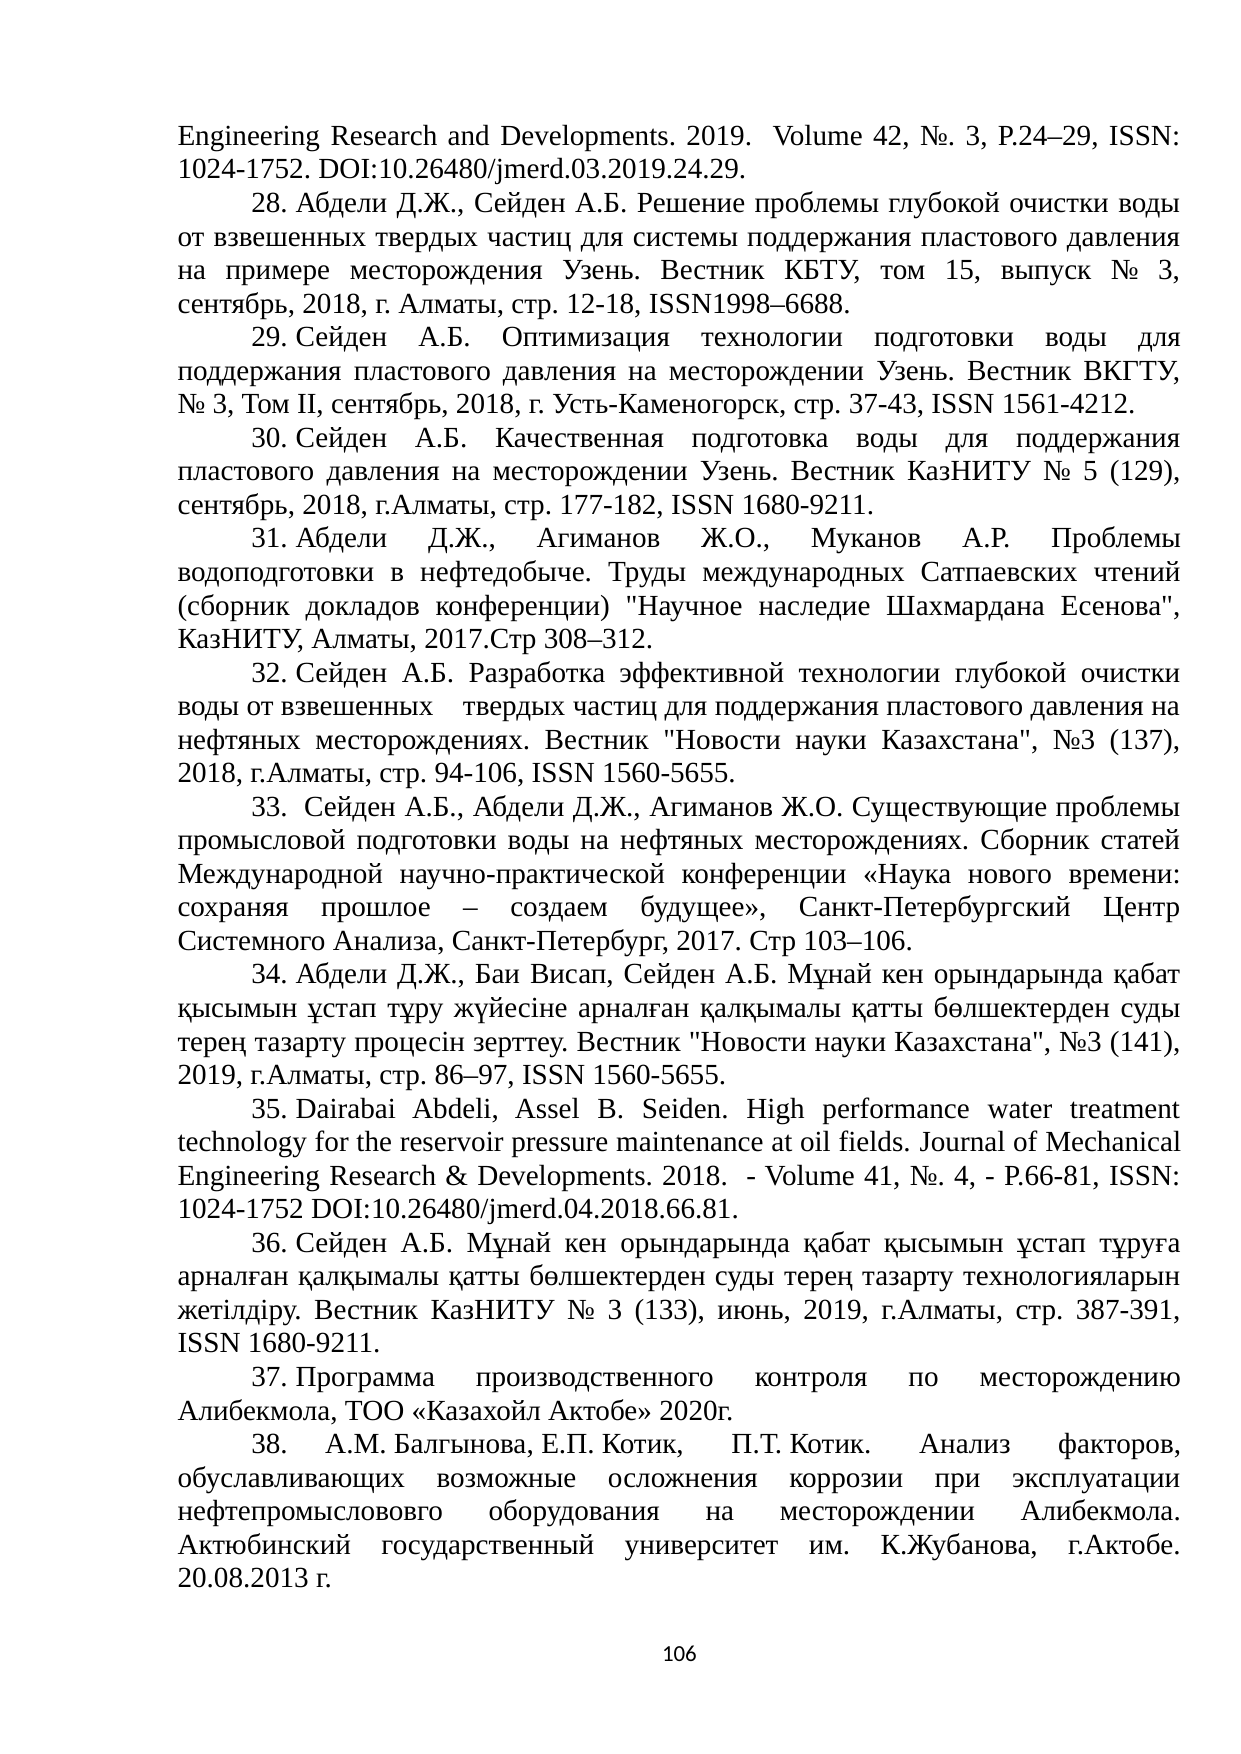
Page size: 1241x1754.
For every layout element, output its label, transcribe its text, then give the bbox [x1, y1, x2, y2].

list Абдели Д.Ж., Агиманов Ж.О., Муканов А.Р. Проблемы водоподготовки в нефтедобыче. Труды международных Сатпаевских чтений (сборник докладов конференции) "Научное наследие Шахмардана Есенова", КазНИТУ, Алматы, 2017.Стр 308–312. [177, 521, 1181, 655]
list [177, 118, 1181, 185]
list Абдели Д.Ж., Сейден А.Б. Решение проблемы глубокой очистки воды от взвешенных твердых частиц для системы поддержания пластового давления на примере месторождения Узень. Вестник КБТУ, том 15, выпуск № 3, сентябрь, 2018, г. Алматы, стp. 12-18, ISSN1998–6688. [177, 185, 1181, 319]
list Программа производственного контроля по месторождению Алибекмола, ТОО «Казахойл Актобе» 2020г. [177, 1359, 1181, 1426]
list Сейден А.Б., Абдели Д.Ж., Агиманов Ж.О. Существующие проблемы промысловой подготовки воды на нефтяных месторождениях. Сборник статей Международной научно-практической конференции «Наука нового времени: сохраняя прошлое – создаем будущее», Санкт-Петербургский Центр Системного Анализа, Санкт-Петербург, 2017. Стр 103–106. [177, 789, 1181, 957]
list А.М. Балгынова, Е.П. Котик, П.Т. Котик. Анализ факторов, обуславливающих возможные осложнения коррозии при эксплуатации нефтепромыслововго оборудования на месторождении Алибекмола. Актюбинский государственный университет им. К.Жубанова, г.Актобе. 20.08.2013 г. [177, 1426, 1181, 1594]
list Сейден А.Б. Качественная подготовка воды для поддержания пластового давления на месторождении Узень. Вестник КазНИТУ № 5 (129), сентябрь, 2018, г.Алматы, стр. 177-182, ISSN 1680-9211. [177, 420, 1181, 521]
list Dairabai Abdeli, Assel B. Seiden. High performance water treatment technology for the reservoir pressure maintenance at oil fields. Journal of Mechanical Engineering Research & Developments. 2018. - Volume 41, №. 4, - P.66-81, ISSN: 1024-1752 DOI:10.26480/jmerd.04.2018.66.81. [177, 1091, 1181, 1225]
list Сейден А.Б. Разработка эффективной технологии глубокой очистки воды от взвешенных твердых частиц для поддержания пластового давления на нефтяных месторождениях. Вестник "Новости науки Казахстана", №3 (137), 2018, г.Алматы, стр. 94-106, ISSN 1560-5655. [177, 655, 1181, 789]
list Сейден А.Б. Оптимизация технологии подготовки воды для поддержания пластового давления на месторождении Узень. Вестник ВКГТУ, № 3, Том II, сентябрь, 2018, г. Усть-Каменогорск, стр. 37-43, ISSN 1561-4212. [177, 319, 1181, 420]
list Сейден А.Б. Мұнай кен орындарында қабат қысымын ұстап тұруға арналған қалқымалы қатты бөлшектерден суды терең тазарту технологияларын жетілдіру. Вестник КазНИТУ № 3 (133), июнь, 2019, г.Алматы, стр. 387-391, ISSN 1680-9211. [177, 1225, 1181, 1359]
list Абдели Д.Ж., Баи Висап, Сейден А.Б. Мұнай кен орындарында қабат қысымын ұстап тұру жүйесіне арналған қалқымалы қатты бөлшектерден суды терең тазарту процесін зерттеу. Вестник "Новости науки Казахстана", №3 (141), 2019, г.Алматы, стр. 86–97, ISSN 1560-5655. [177, 957, 1181, 1091]
